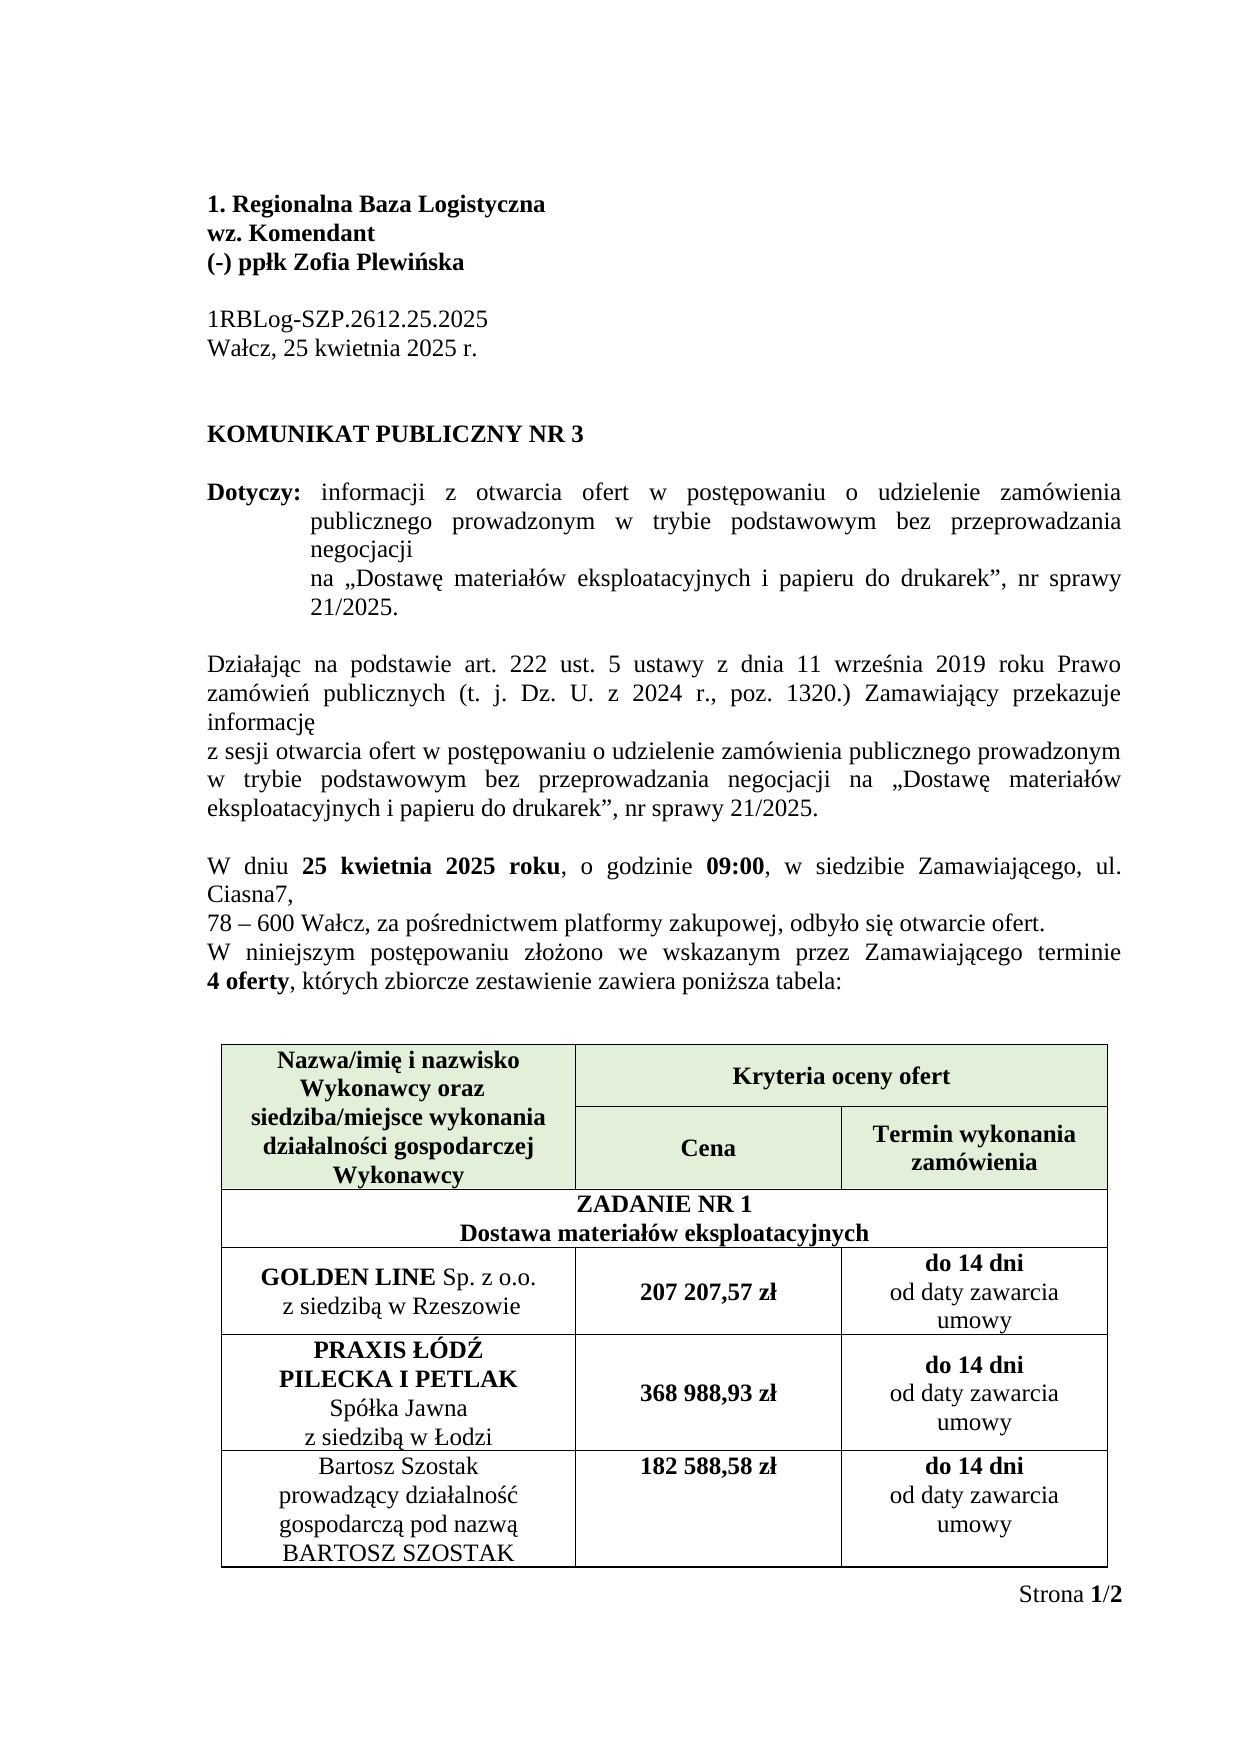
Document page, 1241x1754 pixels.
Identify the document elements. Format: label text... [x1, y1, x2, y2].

text wz. Komendant [207, 218, 1122, 247]
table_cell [842, 1451, 1107, 1566]
text W dniu 25 kwietnia 2025 roku, o godzinie 09:00, w siedzibie Zamawiającego, ul. Ciasna7, 78 – 600 Wałcz, za pośrednictwem platformy zakupowej, odbyło się otwarcie ofert. [207, 851, 1122, 937]
table_cell 182 588,58 zł [576, 1451, 841, 1566]
text 1. Regionalna Baza Logistyczna [207, 189, 1122, 218]
text Dotyczy: informacji z otwarcia ofert w postępowaniu o udzielenie zamówienia publicznego prowadzonym w trybie podstawowym bez przeprowadzania negocjacji na „Dostawę materiałów eksploatacyjnych i papieru do drukarek”, nr sprawy 21/2025. [207, 477, 1122, 621]
text (-) ppłk Zofia Plewińska [207, 247, 1122, 276]
table_cell do 14 dni od daty zawarcia umowy [842, 1248, 1107, 1334]
table_header Kryteria oceny ofert [576, 1045, 1107, 1106]
table_cell Termin wykonania zamówienia [842, 1107, 1107, 1188]
table_cell PRAXIS ŁÓDŹ PILECKA I PETLAK Spółka Jawna z siedzibą w Łodzi [222, 1335, 575, 1450]
list Wałcz, 25 kwietnia 2025 r. [207, 333, 1122, 362]
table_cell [222, 1451, 575, 1566]
table_cell 207 207,57 zł [576, 1248, 841, 1334]
text KOMUNIKAT PUBLICZNY NR 3 [207, 419, 1122, 448]
table_cell ZADANIE NR 1 Dostawa materiałów eksploatacyjnych [222, 1190, 1107, 1247]
table_cell Cena [576, 1107, 841, 1188]
table_cell do 14 dni od daty zawarcia umowy [842, 1335, 1107, 1450]
text Działając na podstawie art. 222 ust. 5 ustawy z dnia 11 września 2019 roku Prawo zamówień publicznych (t. j. Dz. U. z 2024 r., poz. 1320.) Zamawiający przekazuje informację z sesji otwarcia ofert w postępowaniu o udzielenie zamówienia publicznego prowadzonym w trybie podstawowym bez przeprowadzania negocjacji na „Dostawę materiałów eksploatacyjnych i papieru do drukarek”, nr sprawy 21/2025. [207, 649, 1122, 822]
table_header Nazwa/imię i nazwisko Wykonawcy oraz siedziba/miejsce wykonania działalności gospodarczej Wykonawcy [222, 1045, 575, 1188]
list 1RBLog-SZP.2612.25.2025 [207, 304, 1122, 333]
table_cell GOLDEN LINE Sp. z o.o. z siedzibą w Rzeszowie [222, 1248, 575, 1334]
table_cell 368 988,93 zł [576, 1335, 841, 1450]
text W niniejszym postępowaniu złożono we wskazanym przez Zamawiającego terminie 4 oferty, których zbiorcze zestawienie zawiera poniższa tabela: [207, 937, 1122, 994]
